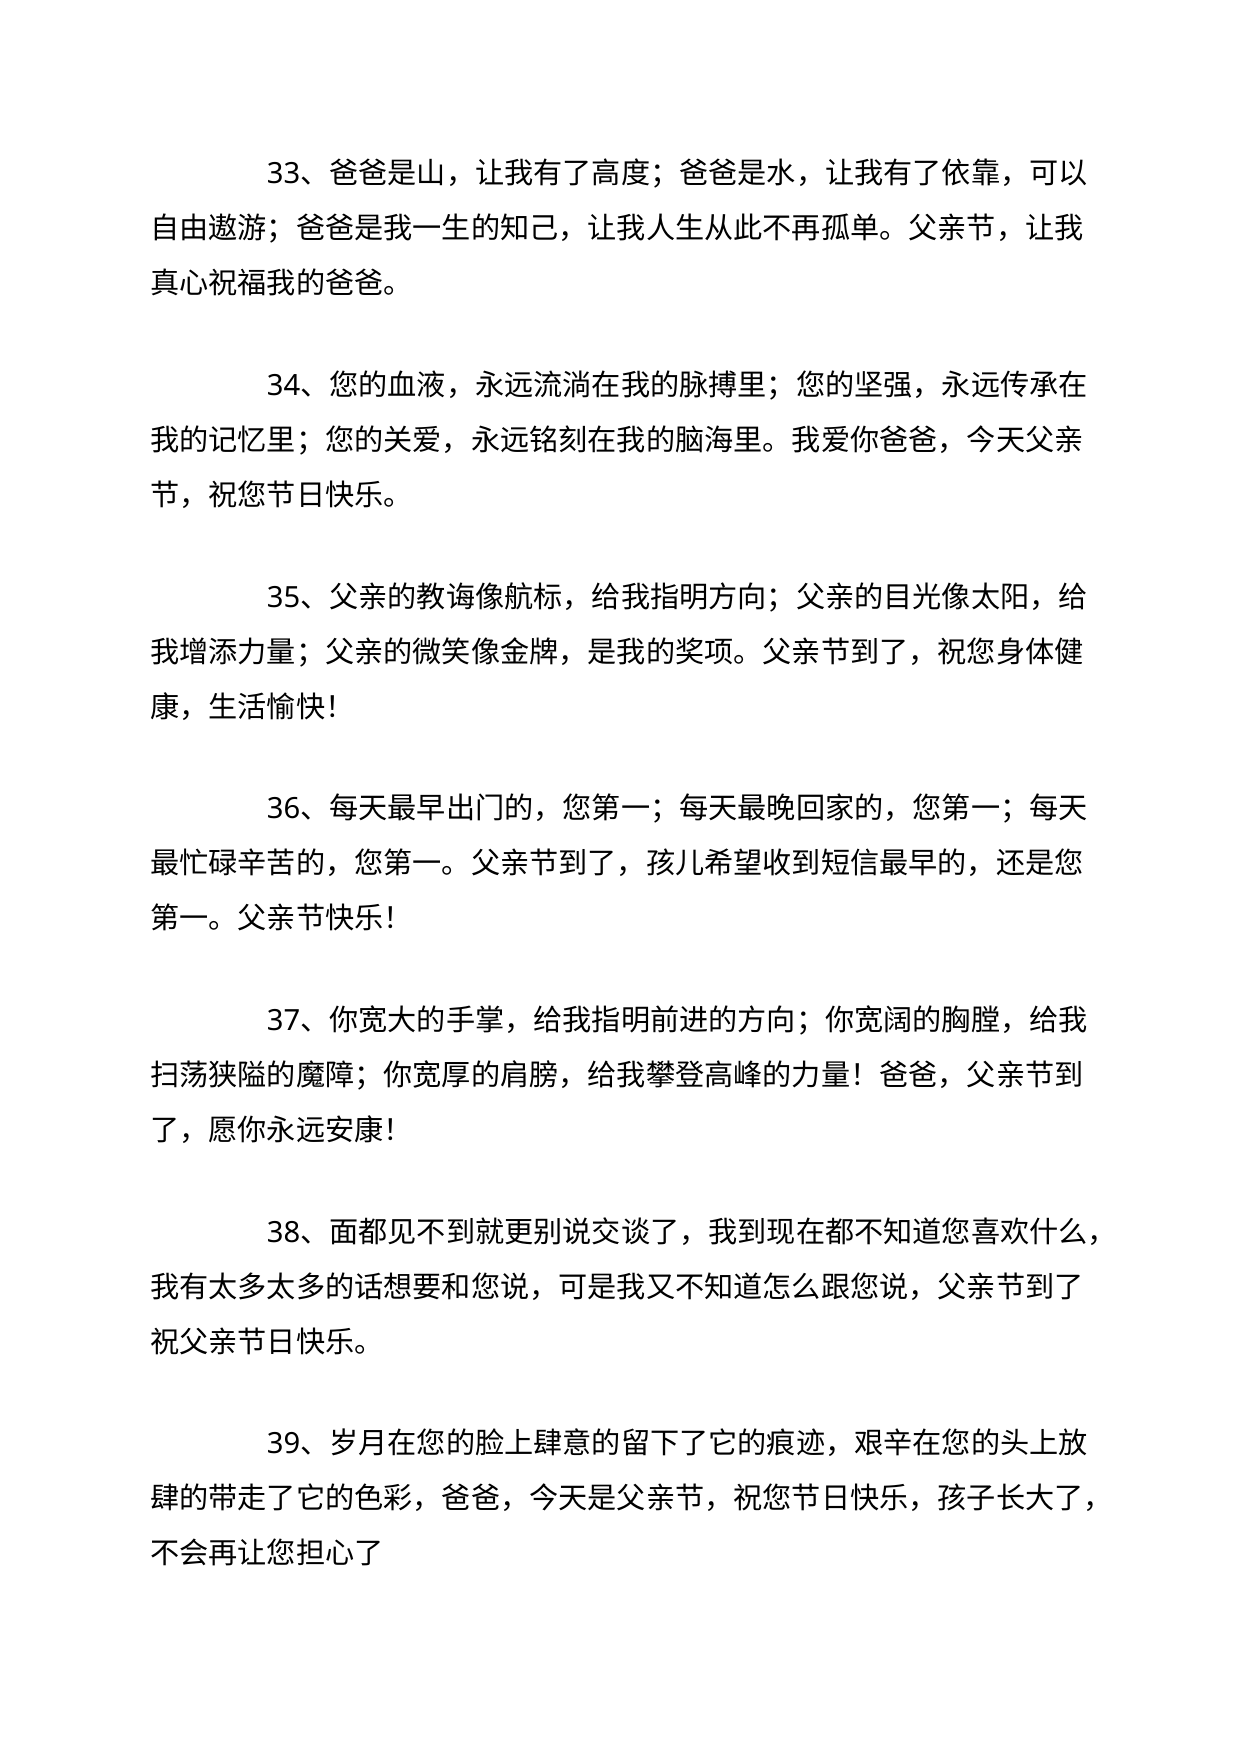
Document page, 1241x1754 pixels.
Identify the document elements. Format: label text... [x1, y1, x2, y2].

text 38、面都见不到就更别说交谈了，我到现在都不知道您喜欢什么，我有太多太多的话想要和您说，可是我又不知道怎么跟您说，父亲节到了祝父亲节日快乐。 [150, 1208, 1090, 1361]
text 39、岁月在您的脸上肆意的留下了它的痕迹，艰辛在您的头上放肆的带走了它的色彩，爸爸，今天是父亲节，祝您节日快乐，孩子长大了，不会再让您担心了 [150, 1420, 1090, 1572]
text 35、父亲的教诲像航标，给我指明方向；父亲的目光像太阳，给我增添力量；父亲的微笑像金牌，是我的奖项。父亲节到了，祝您身体健康，生活愉快！ [150, 573, 1090, 726]
text 36、每天最早出门的，您第一；每天最晚回家的，您第一；每天最忙碌辛苦的，您第一。父亲节到了，孩儿希望收到短信最早的，还是您第一。父亲节快乐！ [150, 785, 1090, 937]
text 37、你宽大的手掌，给我指明前进的方向；你宽阔的胸膛，给我扫荡狭隘的魔障；你宽厚的肩膀，给我攀登高峰的力量！爸爸，父亲节到了，愿你永远安康！ [150, 997, 1090, 1149]
text 33、爸爸是山，让我有了高度；爸爸是水，让我有了依靠，可以自由遨游；爸爸是我一生的知己，让我人生从此不再孤单。父亲节，让我真心祝福我的爸爸。 [150, 150, 1090, 302]
text 34、您的血液，永远流淌在我的脉搏里；您的坚强，永远传承在我的记忆里；您的关爱，永远铭刻在我的脑海里。我爱你爸爸，今天父亲节，祝您节日快乐。 [150, 362, 1090, 514]
